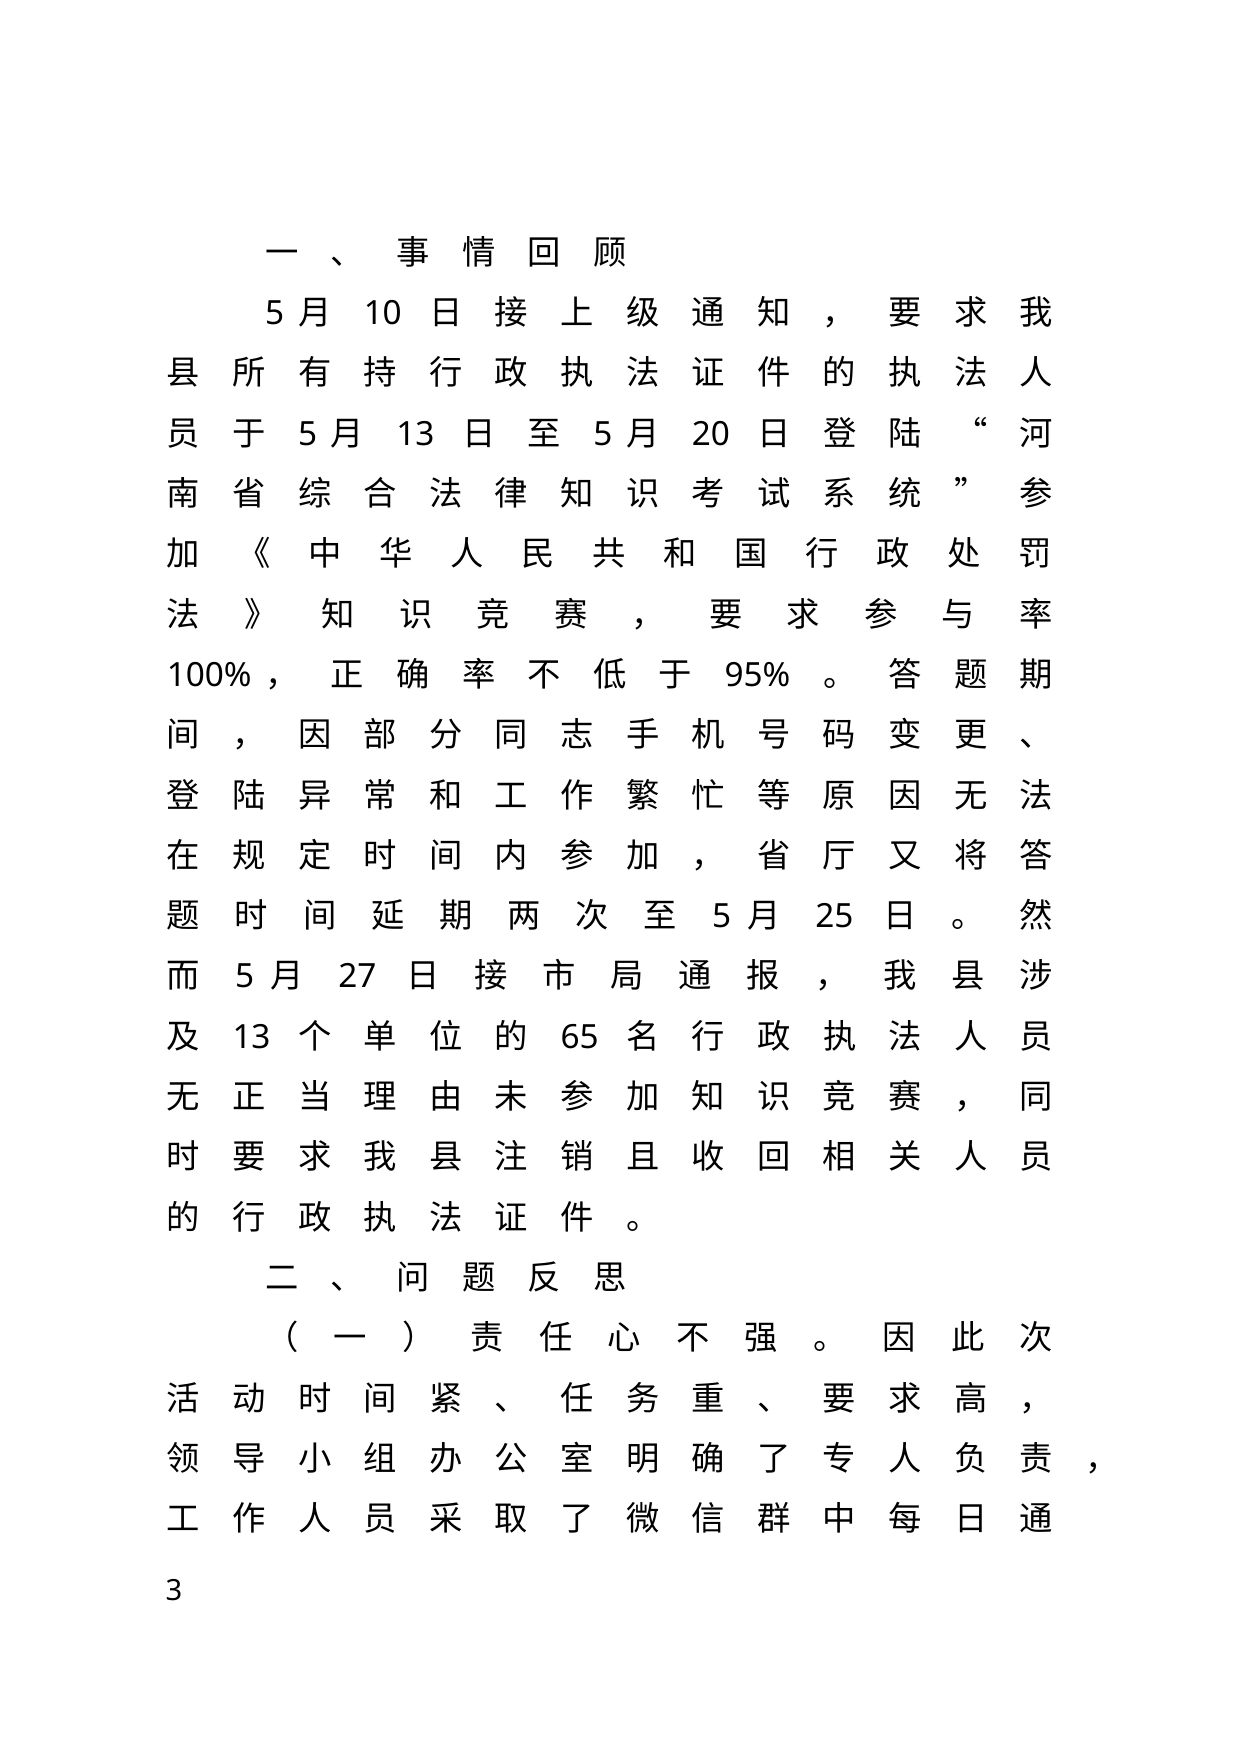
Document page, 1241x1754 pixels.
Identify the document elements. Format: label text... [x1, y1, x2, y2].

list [167, 1305, 1085, 1546]
list 5月10日接上级通知，要求我县所有持行政执法证件的执法人员于5月13日至5月20日登陆“河南省综合法律知识考试系统”参加《中华人民共和国行政处罚法》知识竞赛，要求参与率100%，正确率不低于95%。答题期间，因部分同志手机号码变更、登陆异常和工作繁忙等原因无法在规定时间内参加，省厅又将答题时间延期两次至5月25日。然而5月27日接市局通报，我县涉及13个单位的65名行政执法人员无正当理由未参加知识竞赛，同时要求我县注销且收回相关人员的行政执法证件。 [167, 280, 1085, 1245]
list 二、问题反思 [167, 1245, 1085, 1305]
list 一、事情回顾 [167, 219, 1085, 280]
